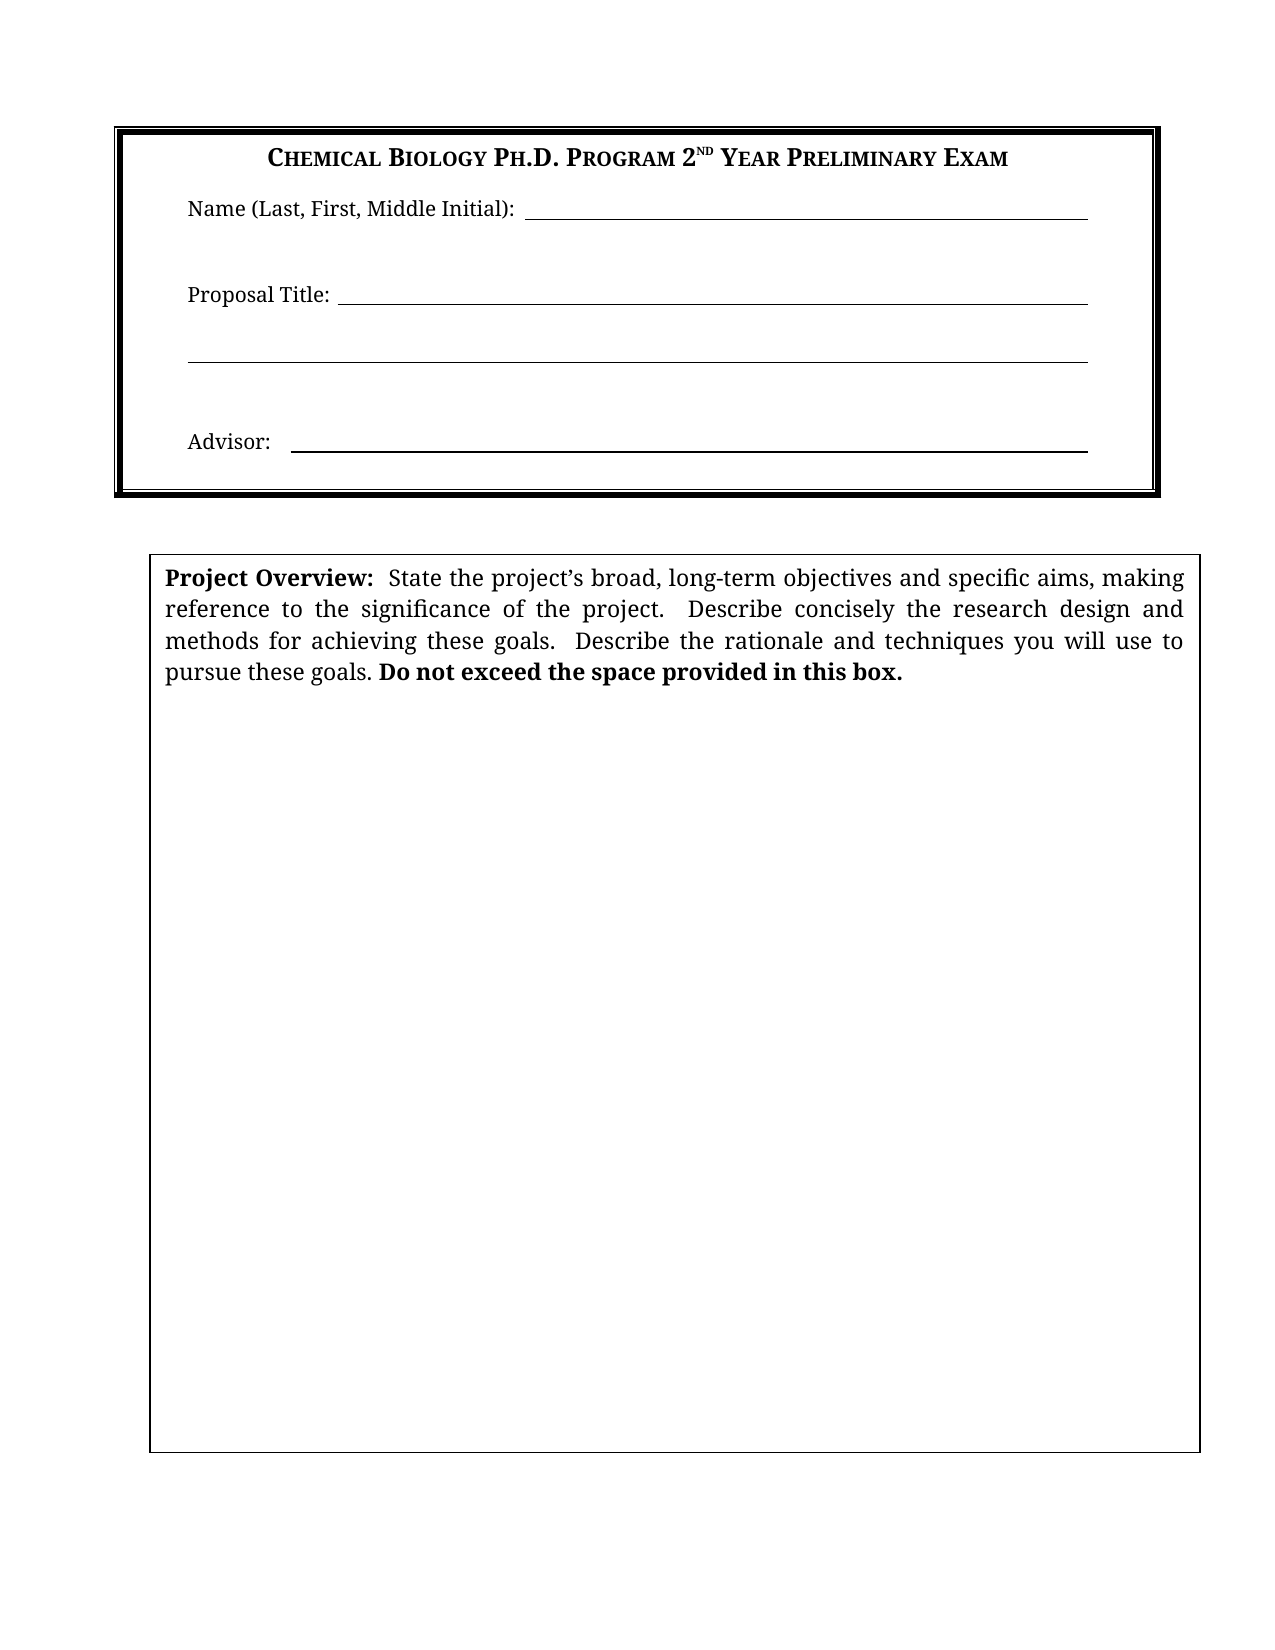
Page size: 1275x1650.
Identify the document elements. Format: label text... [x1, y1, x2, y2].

text Advisor: [123, 414, 1152, 489]
text Chemical Biology Ph.D. Program 2nd Year Preliminary Exam [123, 135, 1152, 174]
text Proposal Title: [187, 280, 1087, 308]
text Name (Last, First, Middle Initial): [123, 181, 1152, 223]
